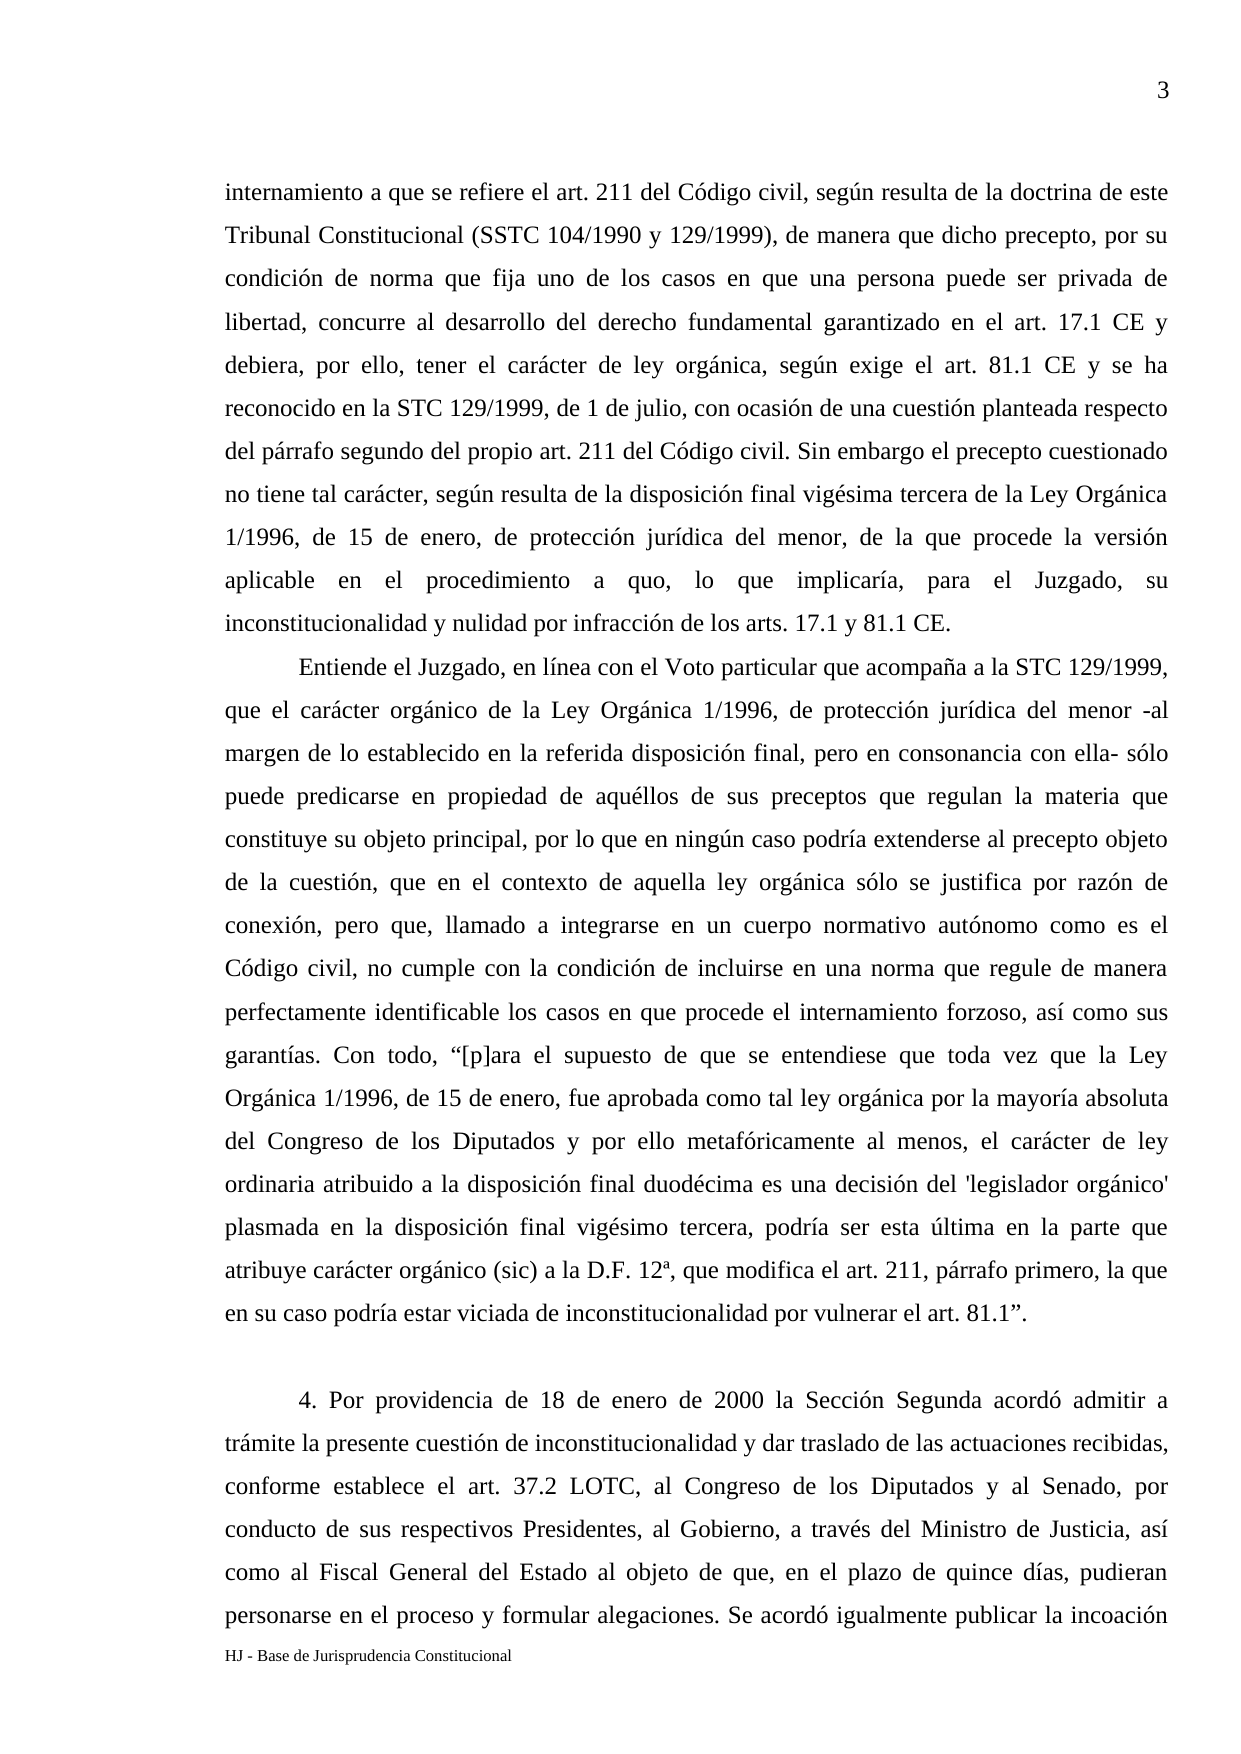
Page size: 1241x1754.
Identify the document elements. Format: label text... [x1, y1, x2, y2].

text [224, 177, 1169, 637]
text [224, 1385, 1169, 1629]
text Entiende el Juzgado, en línea con el Voto particular que acompaña a la STC 129/1999, que el carácter orgánico de la Ley Orgánica 1/1996, de protección jurídica del menor -al margen de lo establecido en la referida disposición final, pero en consonancia con ella- sólo puede predicarse en propiedad de aquéllos de sus preceptos que regulan la materia que constituye su objeto principal, por lo que en ningún caso podría extenderse al precepto objeto de la cuestión, que en el contexto de aquella ley orgánica sólo se justifica por razón de conexión, pero que, llamado a integrarse en un cuerpo normativo autónomo como es el Código civil, no cumple con la condición de incluirse en una norma que regule de manera perfectamente identificable los casos en que procede el internamiento forzoso, así como sus garantías. Con todo, “[p]ara el supuesto de que se entendiese que toda vez que la Ley Orgánica 1/1996, de 15 de enero, fue aprobada como tal ley orgánica por la mayoría absoluta del Congreso de los Diputados y por ello metafóricamente al menos, el carácter de ley ordinaria atribuido a la disposición final duodécima es una decisión del 'legislador orgánico' plasmada en la disposición final vigésimo tercera, podría ser esta última en la parte que atribuye carácter orgánico (sic) a la D.F. 12ª, que modifica el art. 211, párrafo primero, la que en su caso podría estar viciada de inconstitucionalidad por vulnerar el art. 81.1”. [224, 652, 1169, 1327]
